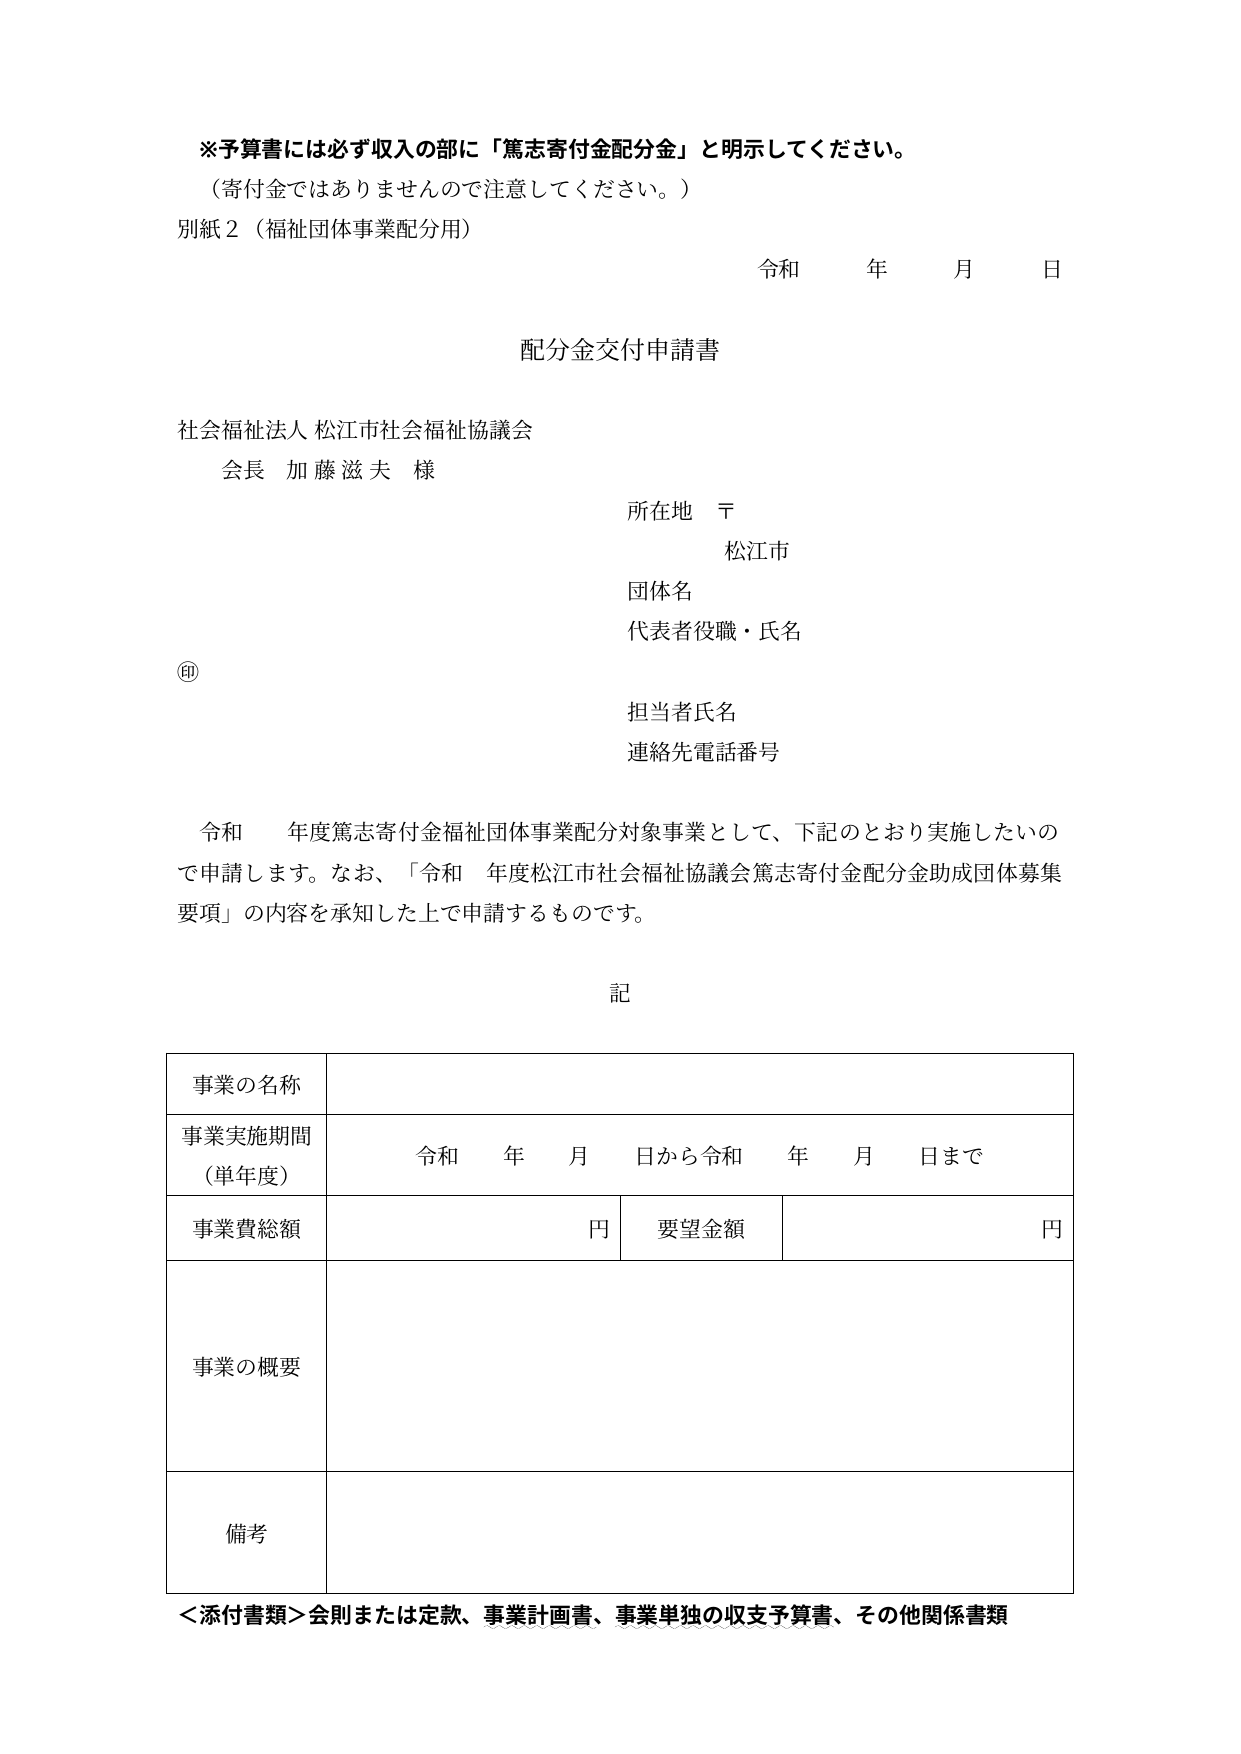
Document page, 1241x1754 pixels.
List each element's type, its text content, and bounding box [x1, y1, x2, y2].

table_cell 事業実施期間（単年度） [167, 1115, 326, 1195]
subtitle 記 [177, 972, 1063, 1012]
text 団体名 [177, 570, 1063, 610]
table_header 事業の名称 [167, 1054, 326, 1114]
table_cell 事業の概要 [167, 1261, 326, 1471]
table_cell 事業費総額 [167, 1196, 326, 1260]
text ※予算書には必ず収入の部に「篤志寄付金配分金」と明示してください。 [177, 128, 1063, 168]
text 担当者氏名 [177, 691, 1063, 731]
text 連絡先電話番号 [177, 731, 1063, 771]
table_cell 令和 年 月 日から令和 年 月 日まで [327, 1115, 1073, 1195]
text ＜添付書類＞会則または定款、事業計画書、事業単独の収支予算書、その他関係書類 [177, 1594, 1063, 1634]
table_cell 備考 [167, 1472, 326, 1593]
table_cell 円 [783, 1196, 1073, 1260]
table_cell [327, 1261, 1073, 1471]
table_cell 円 [327, 1196, 620, 1260]
text 所在地 〒 [177, 489, 1063, 530]
text 代表者役職・氏名 ㊞ [177, 610, 1063, 691]
table_cell 要望金額 [621, 1196, 782, 1260]
table_cell [327, 1472, 1073, 1593]
table_header [327, 1054, 1073, 1114]
text 別紙２（福祉団体事業配分用） [177, 208, 1063, 248]
text 会長 加 藤 滋 夫 様 [177, 449, 1063, 489]
text 社会福祉法人 松江市社会福祉協議会 [177, 409, 1063, 449]
text 令和 年度篤志寄付金福祉団体事業配分対象事業として、下記のとおり実施したいので申請します。なお、「令和 年度松江市社会福祉協議会篤志寄付金配分金助成団体募集要項」の内容を承知した上で申請するものです。 [177, 811, 1063, 932]
text （寄付金ではありませんので注意してください。） [199, 168, 1063, 208]
text 令和 年 月 日 [177, 248, 1063, 288]
text 配分金交付申請書 [177, 329, 1063, 369]
